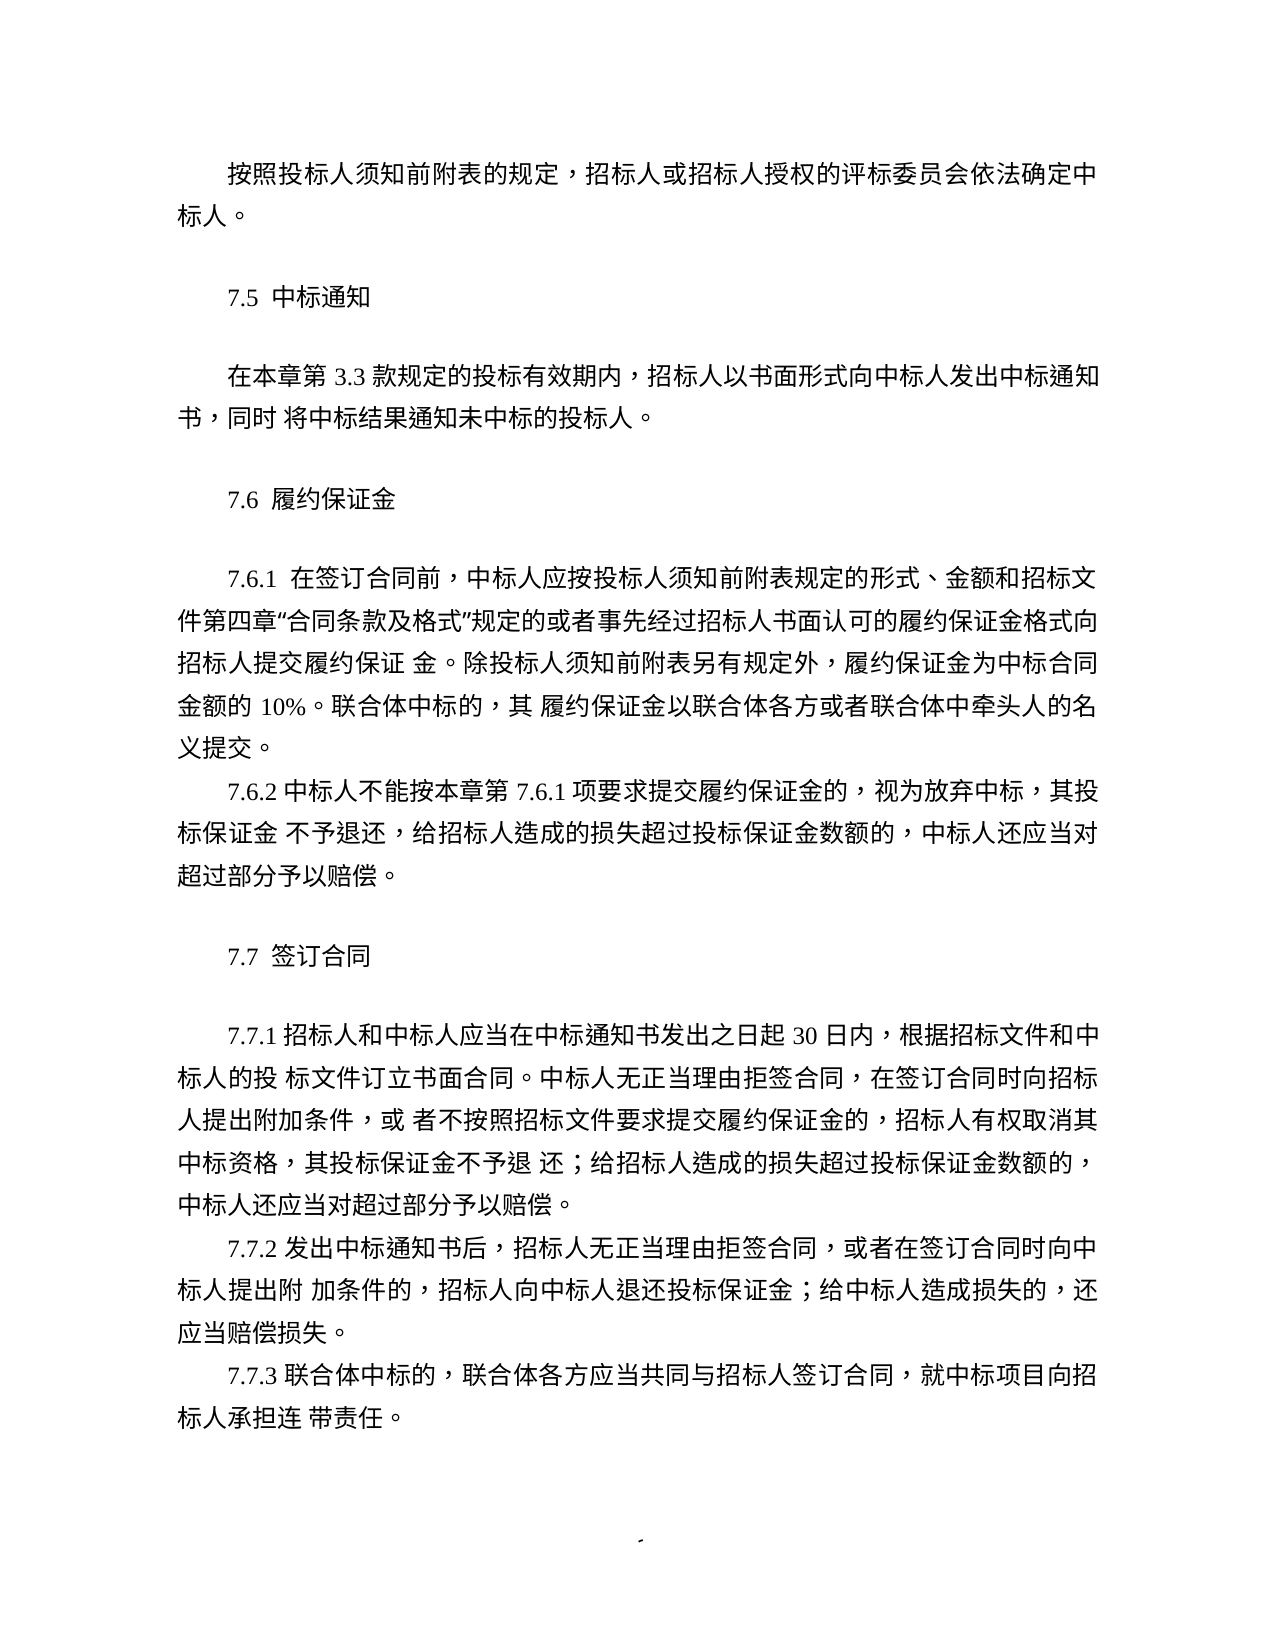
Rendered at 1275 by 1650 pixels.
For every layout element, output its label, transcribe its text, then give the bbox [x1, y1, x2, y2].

text 7.7.2 发出中标通知书后，招标人无正当理由拒签合同，或者在签订合同时向中标人提出附 加条件的，招标人向中标人退还投标保证金；给中标人造成损失的，还应当赔偿损失。 [177, 1230, 1100, 1349]
text 7.6 履约保证金 [177, 479, 1100, 516]
text 7.7.3 联合体中标的，联合体各方应当共同与招标人签订合同，就中标项目向招标人承担连 带责任。 [177, 1358, 1100, 1434]
text 7.7 签订合同 [177, 937, 1100, 973]
text 按照投标人须知前附表的规定，招标人或招标人授权的评标委员会依法确定中标人。 [177, 156, 1100, 233]
text 7.7.1 招标人和中标人应当在中标通知书发出之日起 30 日内，根据招标文件和中标人的投 标文件订立书面合同。中标人无正当理由拒签合同，在签订合同时向招标人提出附加条件，或 者不按照招标文件要求提交履约保证金的，招标人有权取消其中标资格，其投标保证金不予退 还；给招标人造成的损失超过投标保证金数额的，中标人还应当对超过部分予以赔偿。 [177, 1018, 1100, 1222]
text 在本章第 3.3 款规定的投标有效期内，招标人以书面形式向中标人发出中标通知书，同时 将中标结果通知未中标的投标人。 [177, 358, 1100, 435]
text 7.5 中标通知 [177, 277, 1100, 313]
text 7.6.1 在签订合同前，中标人应按投标人须知前附表规定的形式、金额和招标文件第四章“合同条款及格式”规定的或者事先经过招标人书面认可的履约保证金格式向招标人提交履约保证 金。除投标人须知前附表另有规定外，履约保证金为中标合同金额的 10%。联合体中标的，其 履约保证金以联合体各方或者联合体中牵头人的名义提交。 [177, 561, 1100, 765]
text 7.6.2 中标人不能按本章第 7.6.1 项要求提交履约保证金的，视为放弃中标，其投标保证金 不予退还，给招标人造成的损失超过投标保证金数额的，中标人还应当对超过部分予以赔偿。 [177, 773, 1100, 892]
